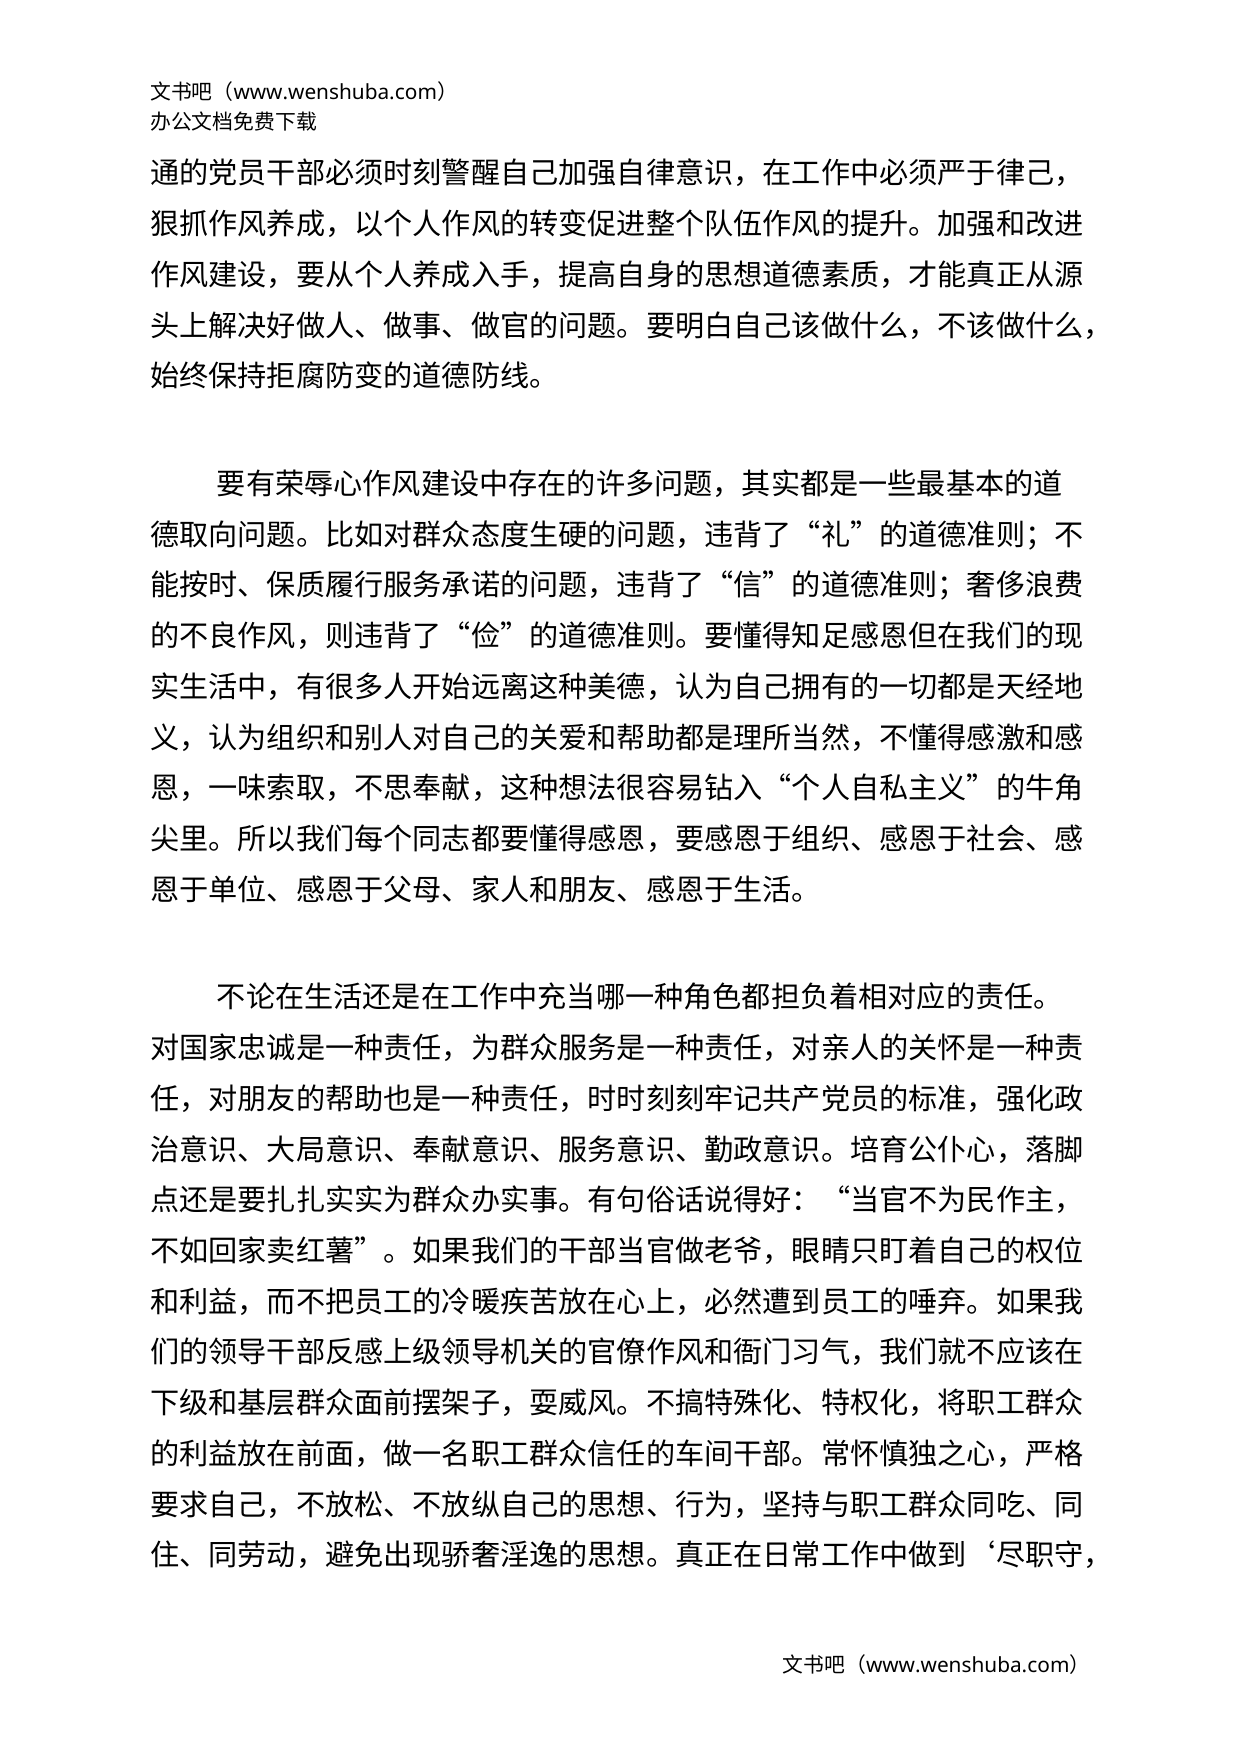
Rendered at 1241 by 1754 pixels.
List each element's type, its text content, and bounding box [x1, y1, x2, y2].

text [150, 150, 1090, 395]
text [150, 974, 1090, 1574]
text 要有荣辱心作风建设中存在的许多问题，其实都是一些最基本的道德取向问题。比如对群众态度生硬的问题，违背了“礼”的道德准则；不能按时、保质履行服务承诺的问题，违背了“信”的道德准则；奢侈浪费的不良作风，则违背了“俭”的道德准则。要懂得知足感恩但在我们的现实生活中，有很多人开始远离这种美德，认为自己拥有的一切都是天经地义，认为组织和别人对自己的关爱和帮助都是理所当然，不懂得感激和感恩，一味索取，不思奉献，这种想法很容易钻入“个人自私主义”的牛角尖里。所以我们每个同志都要懂得感恩，要感恩于组织、感恩于社会、感恩于单位、感恩于父母、家人和朋友、感恩于生活。 [150, 461, 1090, 909]
